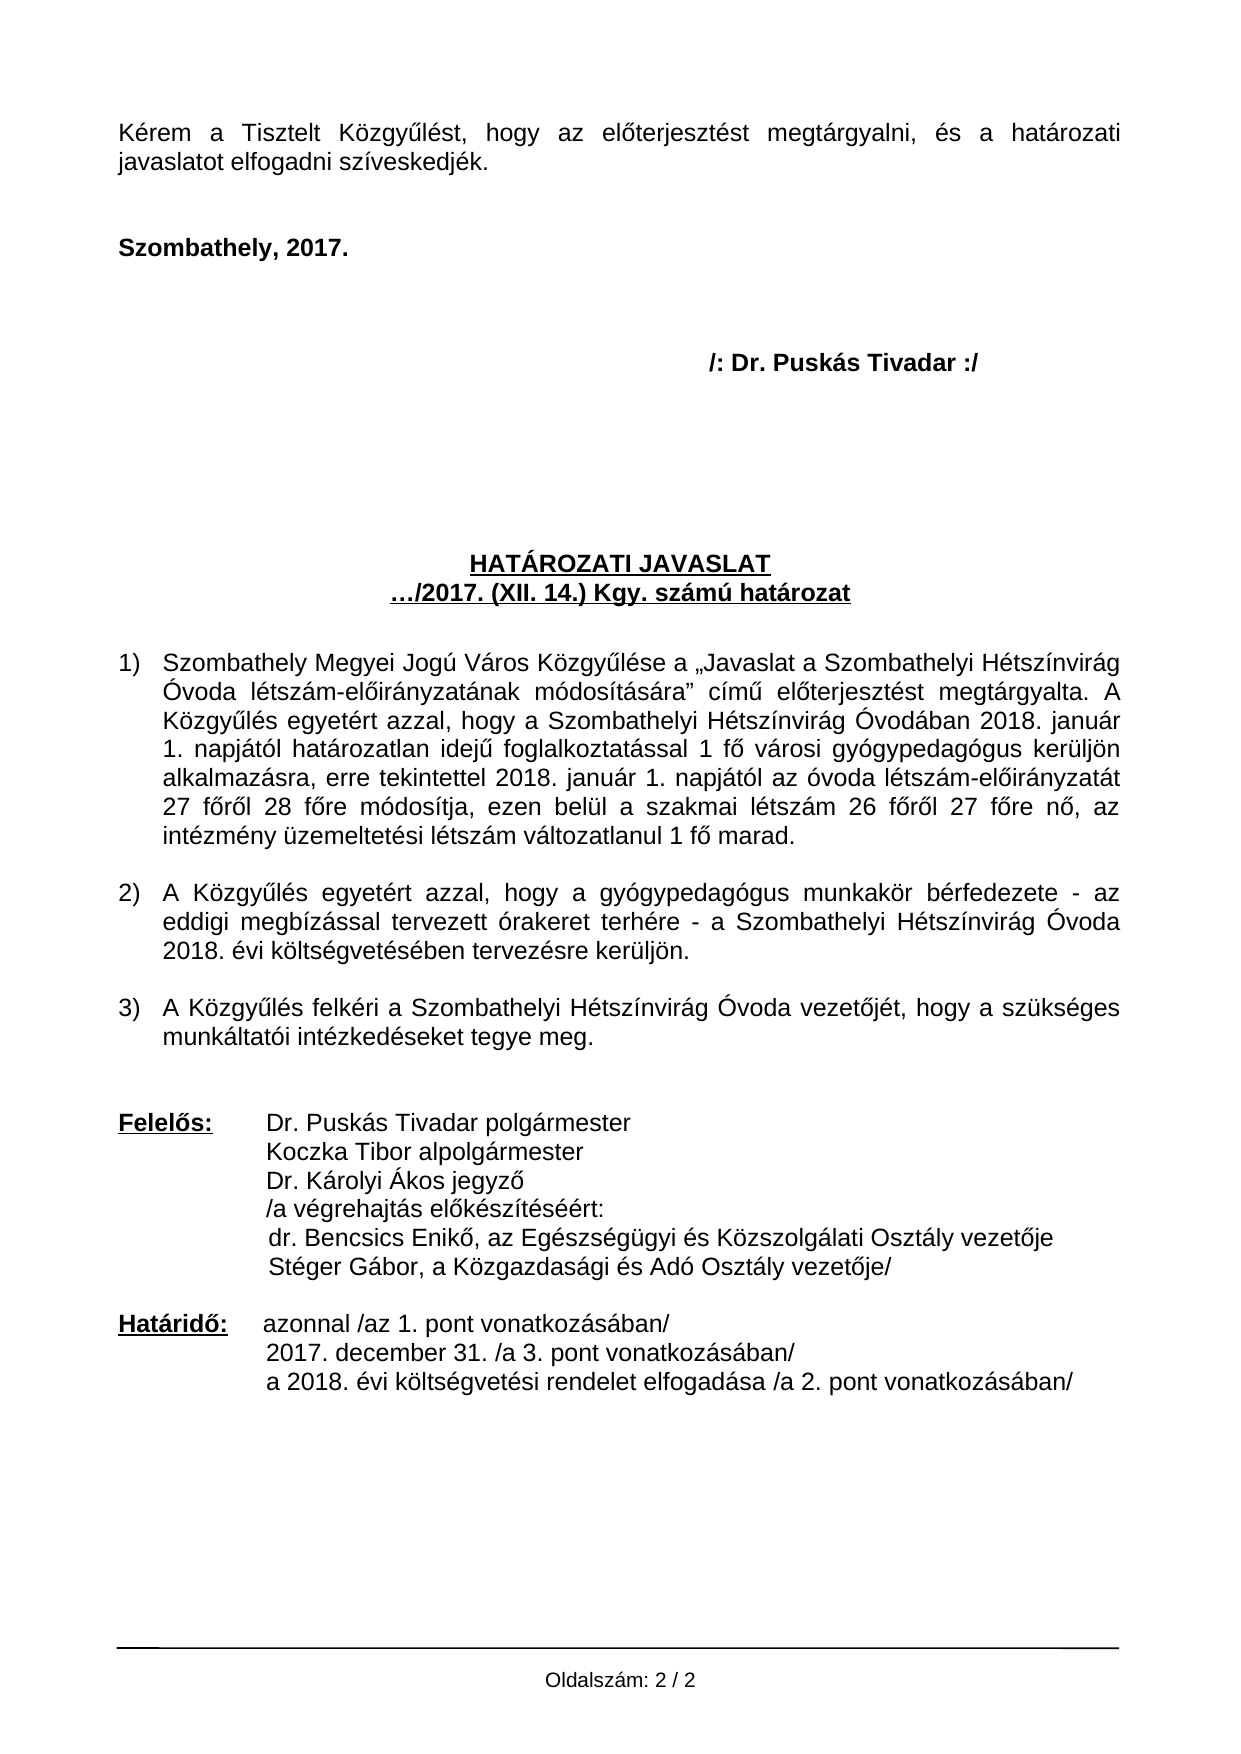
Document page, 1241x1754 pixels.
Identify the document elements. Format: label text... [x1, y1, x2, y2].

text 2017. december 31. /a 3. pont vonatkozásában/ [118, 1338, 1122, 1367]
text Határidő: azonnal /az 1. pont vonatkozásában/ [118, 1309, 1122, 1338]
text a 2018. évi költségvetési rendelet elfogadása /a 2. pont vonatkozásában/ [192, 1367, 1122, 1396]
text …/2017. (XII. 14.) Kgy. számú határozat [118, 578, 1122, 607]
list A Közgyűlés egyetért azzal, hogy a gyógypedagógus munkakör bérfedezete - az eddigi megbízással tervezett órakeret terhére - a Szombathelyi Hétszínvirág Óvoda 2018. évi költségvetésében tervezésre kerüljön. [118, 878, 1122, 964]
text /: Dr. Puskás Tivadar :/ [118, 348, 1122, 377]
text dr. Bencsics Enikő, az Egészségügyi és Közszolgálati Osztály vezetője [118, 1223, 1122, 1252]
text Szombathely, 2017. [118, 233, 1122, 262]
text /a végrehajtás előkészítéséért: [118, 1194, 1122, 1223]
text Kérem a Tisztelt Közgyűlést, hogy az előterjesztést megtárgyalni, és a határozati javaslatot elfogadni szíveskedjék. [118, 118, 1122, 176]
text Dr. Károlyi Ákos jegyző [118, 1166, 1122, 1194]
text Felelős: Dr. Puskás Tivadar polgármester [118, 1108, 1122, 1137]
text Stéger Gábor, a Közgazdasági és Adó Osztály vezetője/ [118, 1252, 1122, 1281]
text Koczka Tibor alpolgármester [118, 1137, 1122, 1166]
text HATÁROZATI JAVASLAT [118, 549, 1122, 578]
list Szombathely Megyei Jogú Város Közgyűlése a „Javaslat a Szombathelyi Hétszínvirág Óvoda létszám-előirányzatának módosítására” című előterjesztést megtárgyalta. A Közgyűlés egyetért azzal, hogy a Szombathelyi Hétszínvirág Óvodában 2018. január 1. napjától határozatlan idejű foglalkoztatással 1 fő városi gyógypedagógus kerüljön alkalmazásra, erre tekintettel 2018. január 1. napjától az óvoda létszám-előirányzatát 27 főről 28 főre módosítja, ezen belül a szakmai létszám 26 főről 27 főre nő, az intézmény üzemeltetési létszám változatlanul 1 fő marad. [118, 648, 1122, 849]
list A Közgyűlés felkéri a Szombathelyi Hétszínvirág Óvoda vezetőjét, hogy a szükséges munkáltatói intézkedéseket tegye meg. [118, 993, 1122, 1051]
